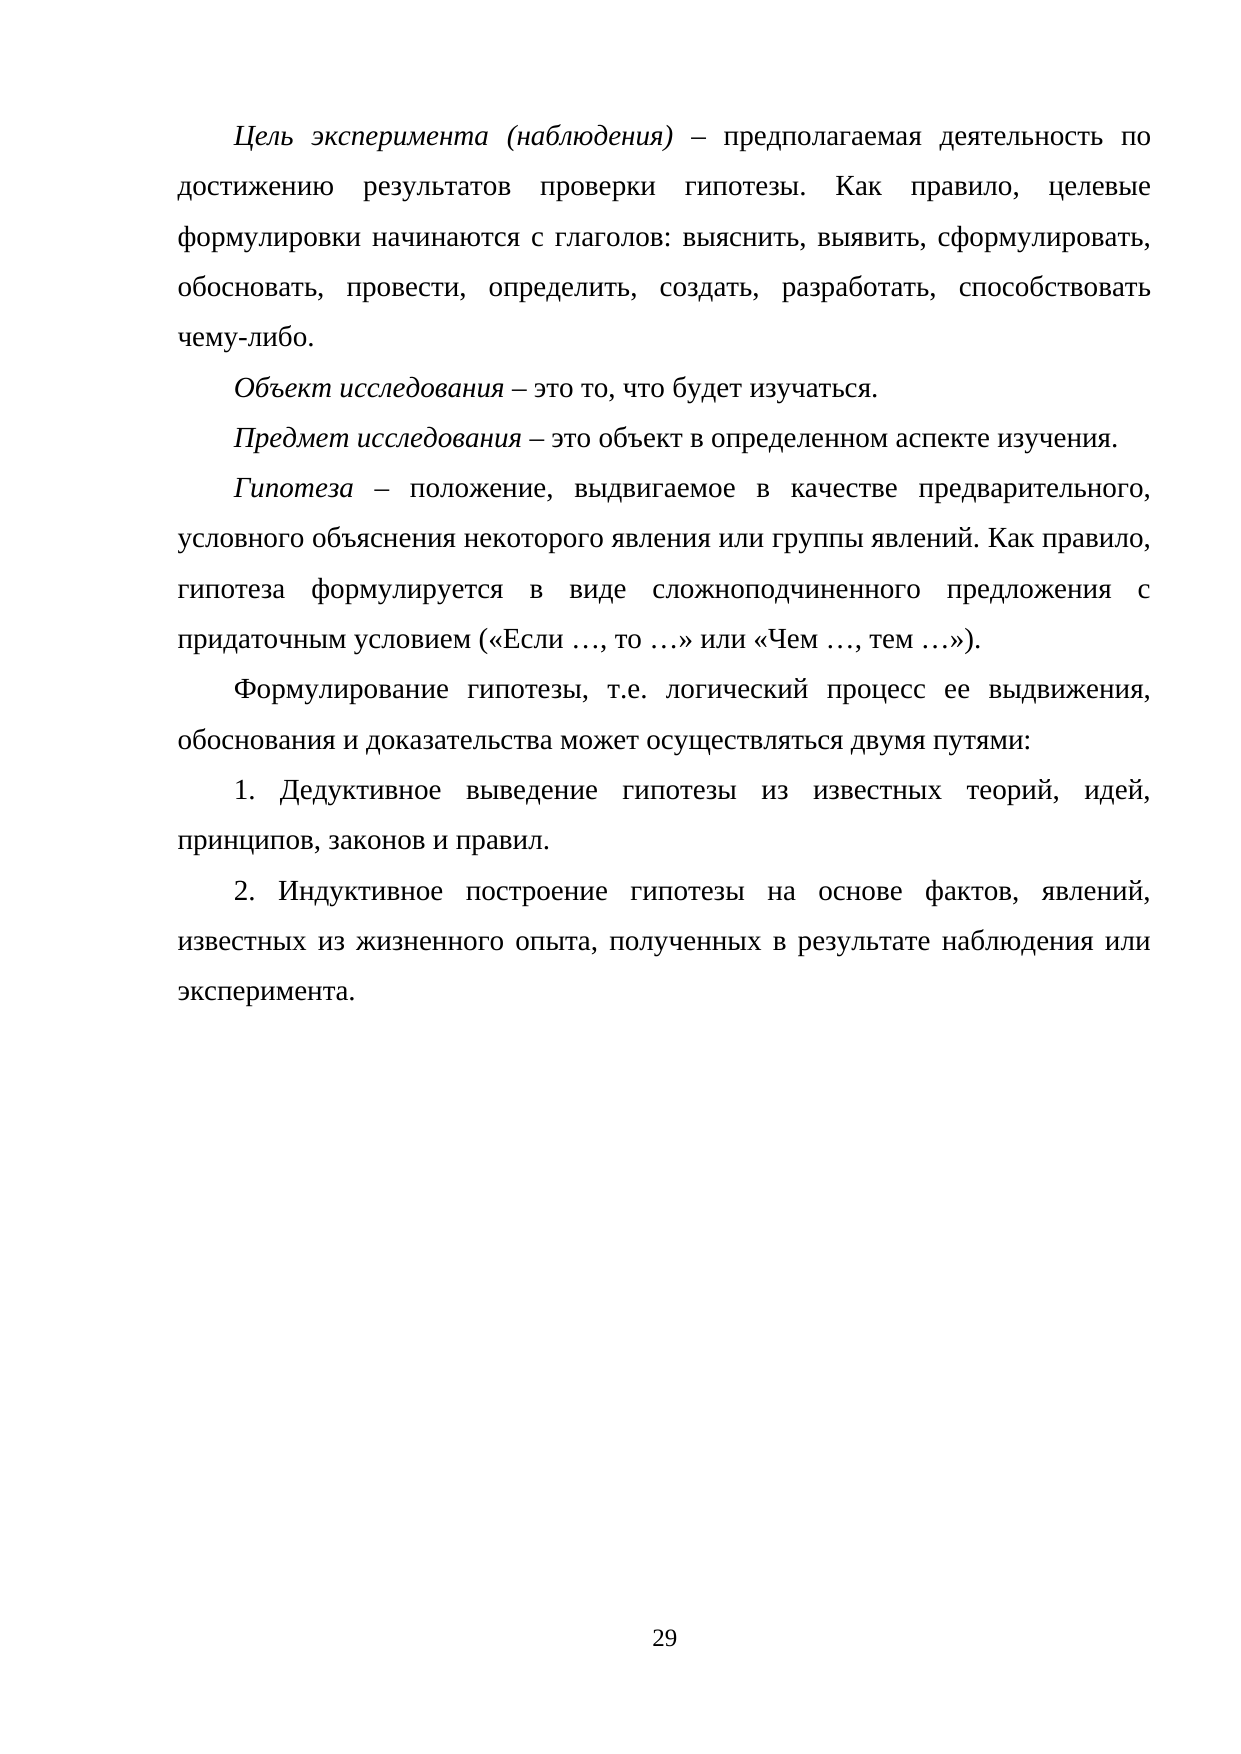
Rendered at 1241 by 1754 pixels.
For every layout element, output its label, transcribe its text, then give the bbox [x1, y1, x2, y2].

text 2. Индуктивное построение гипотезы на основе фактов, явлений, известных из жизненного опыта, полученных в результате наблюдения или эксперимента. [177, 873, 1152, 1007]
text Цель эксперимента (наблюдения) – предполагаемая деятельность по достижению результатов проверки гипотезы. Как правило, целевые формулировки начинаются с глаголов: выяснить, выявить, сформулировать, обосновать, провести, определить, создать, разработать, способствовать чему-либо. [177, 118, 1152, 353]
text Объект исследования – это то, что будет изучаться. [177, 370, 1152, 403]
text Гипотеза – положение, выдвигаемое в качестве предварительного, условного объяснения некоторого явления или группы явлений. Как правило, гипотеза формулируется в виде сложноподчиненного предложения с придаточным условием («Если …, то …» или «Чем …, тем …»). [177, 470, 1152, 655]
text Предмет исследования – это объект в определенном аспекте изучения. [177, 420, 1152, 453]
text 1. Дедуктивное выведение гипотезы из известных теорий, идей, принципов, законов и правил. [177, 772, 1152, 856]
text Формулирование гипотезы, т.е. логический процесс ее выдвижения, обоснования и доказательства может осуществляться двумя путями: [177, 672, 1152, 755]
